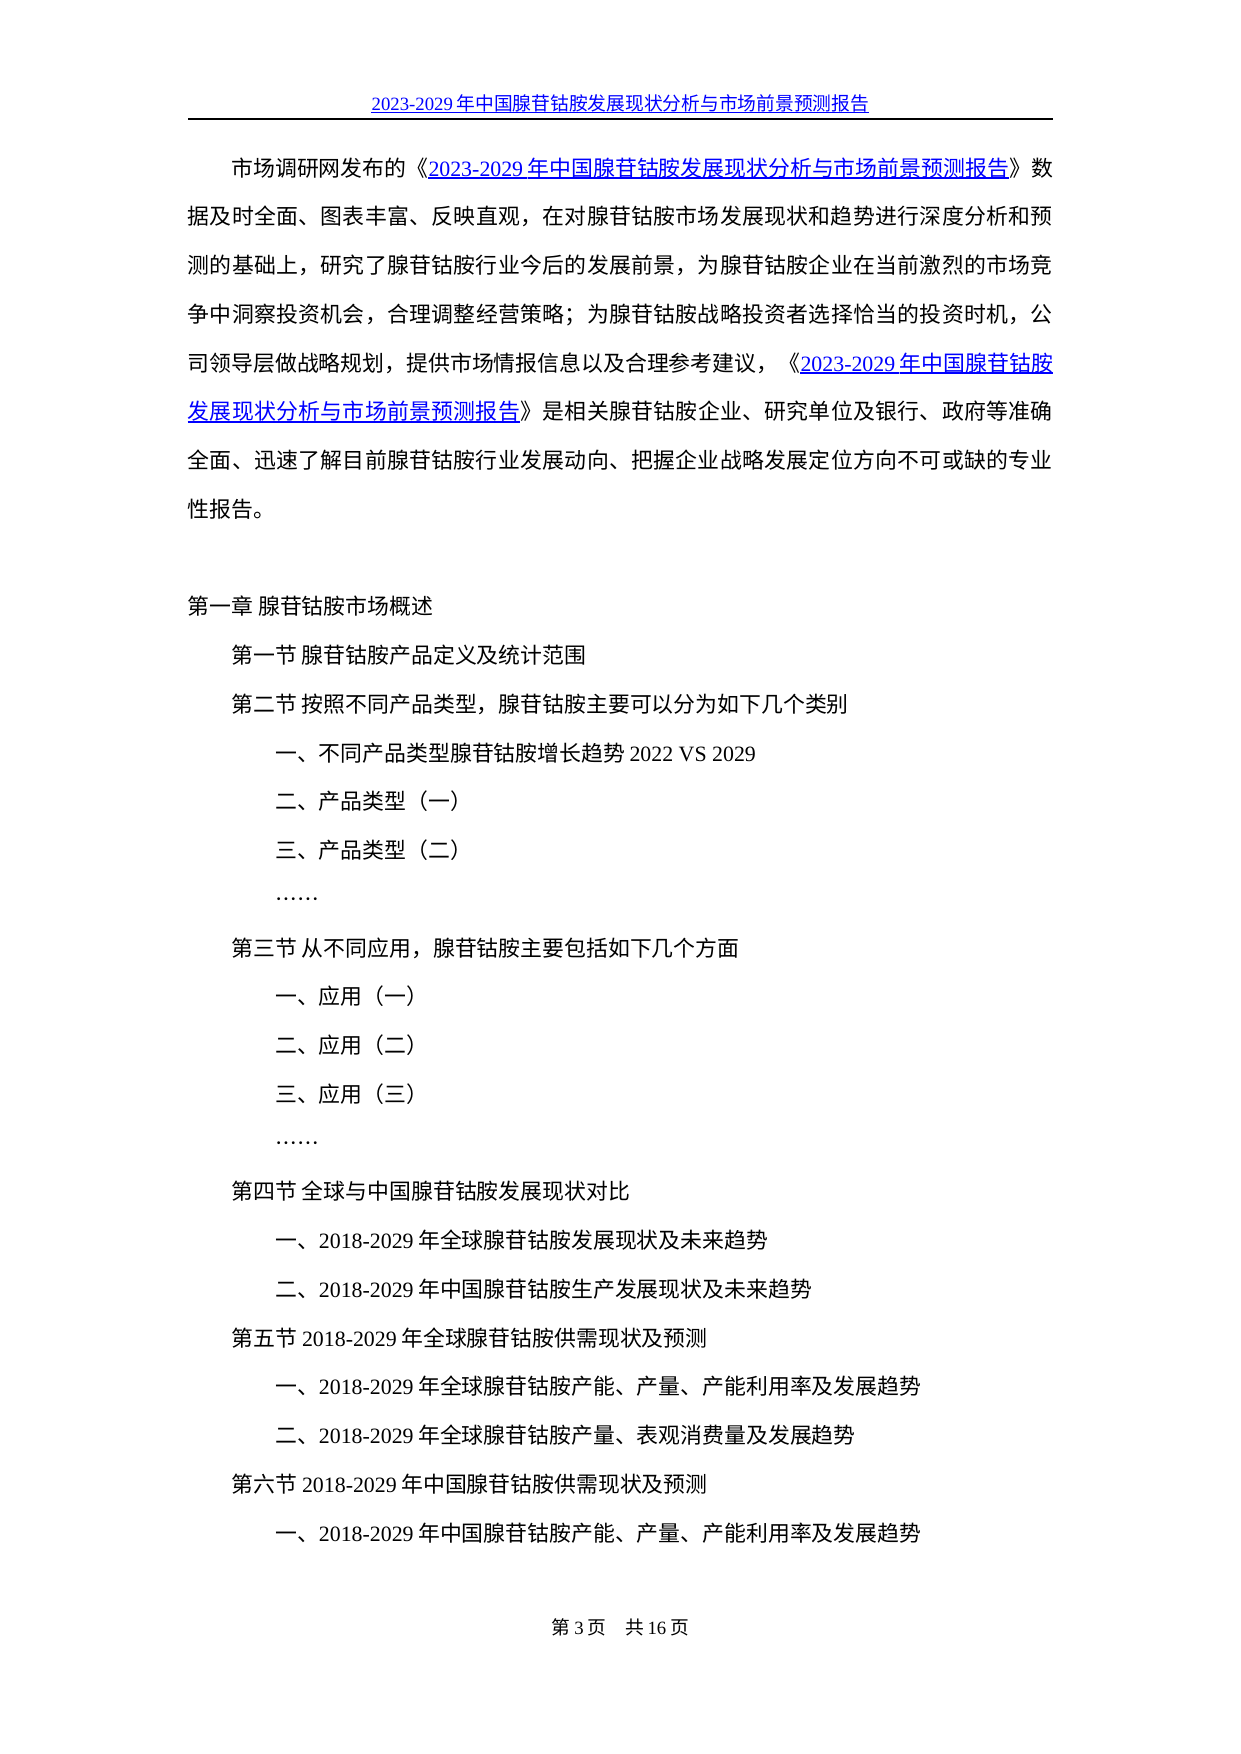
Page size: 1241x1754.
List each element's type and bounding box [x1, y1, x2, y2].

text [187, 150, 1053, 1548]
